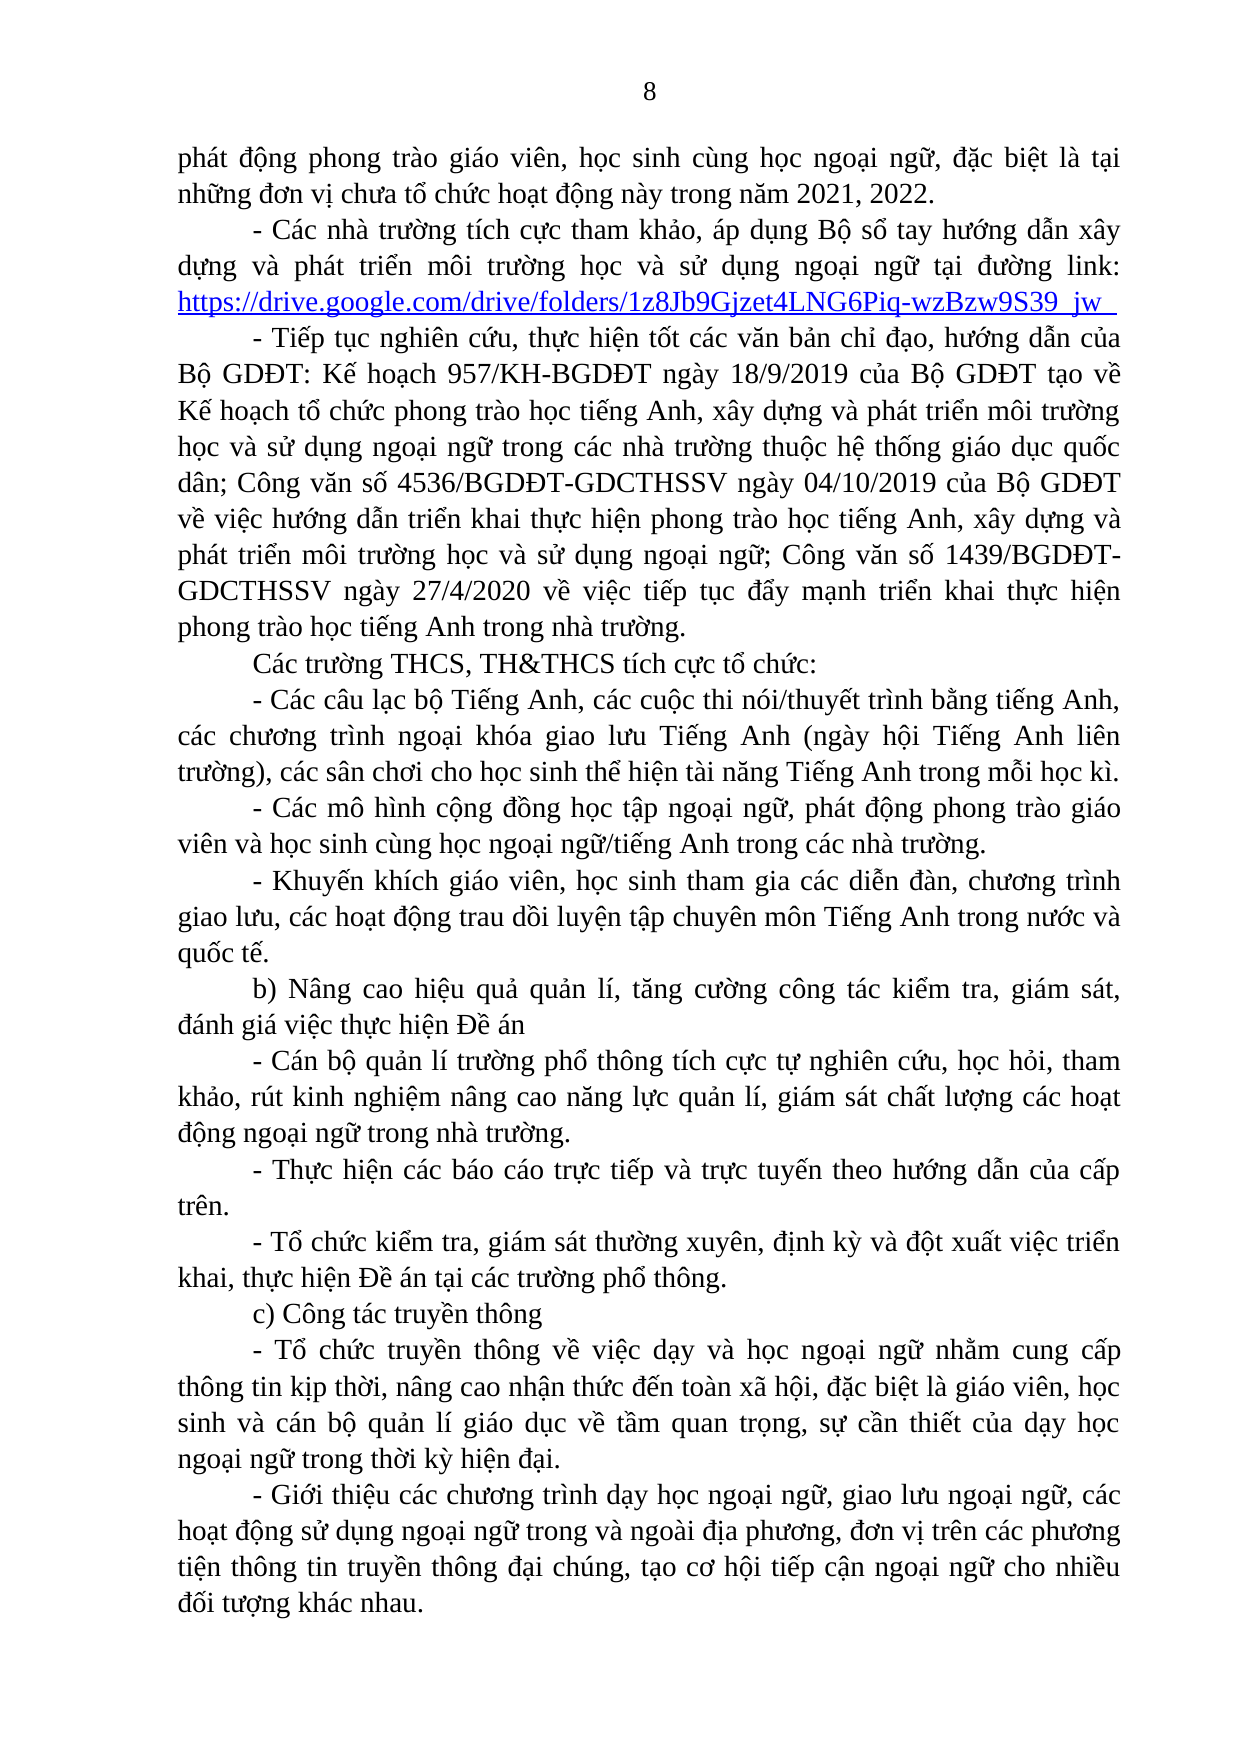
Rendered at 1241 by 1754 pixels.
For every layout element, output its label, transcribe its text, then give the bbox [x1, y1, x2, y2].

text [177, 140, 1122, 209]
text - Các câu lạc bộ Tiếng Anh, các cuộc thi nói/thuyết trình bằng tiếng Anh, các chương trình ngoại khóa giao lưu Tiếng Anh (ngày hội Tiếng Anh liên trường), các sân chơi cho học sinh thể hiện tài năng Tiếng Anh trong mỗi học kì. [177, 682, 1122, 788]
text - Giới thiệu các chương trình dạy học ngoại ngữ, giao lưu ngoại ngữ, các hoạt động sử dụng ngoại ngữ trong và ngoài địa phương, đơn vị trên các phương tiện thông tin truyền thông đại chúng, tạo cơ hội tiếp cận ngoại ngữ cho nhiều đối tượng khác nhau. [177, 1477, 1122, 1619]
text - Các mô hình cộng đồng học tập ngoại ngữ, phát động phong trào giáo viên và học sinh cùng học ngoại ngữ/tiếng Anh trong các nhà trường. [177, 790, 1122, 860]
text - Tiếp tục nghiên cứu, thực hiện tốt các văn bản chỉ đạo, hướng dẫn của Bộ GDĐT: Kế hoạch 957/KH-BGDĐT ngày 18/9/2019 của Bộ GDĐT tạo về Kế hoạch tổ chức phong trào học tiếng Anh, xây dựng và phát triển môi trường học và sử dụng ngoại ngữ trong các nhà trường thuộc hệ thống giáo dục quốc dân; Công văn số 4536/BGDĐT-GDCTHSSV ngày 04/10/2019 của Bộ GDĐT về việc hướng dẫn triển khai thực hiện phong trào học tiếng Anh, xây dựng và phát triển môi trường học và sử dụng ngoại ngữ; Công văn số 1439/BGDĐT-GDCTHSSV ngày 27/4/2020 về việc tiếp tục đẩy mạnh triển khai thực hiện phong trào học tiếng Anh trong nhà trường. [177, 320, 1122, 643]
text - Tổ chức truyền thông về việc dạy và học ngoại ngữ nhằm cung cấp thông tin kịp thời, nâng cao nhận thức đến toàn xã hội, đặc biệt là giáo viên, học sinh và cán bộ quản lí giáo dục về tầm quan trọng, sự cần thiết của dạy học ngoại ngữ trong thời kỳ hiện đại. [177, 1332, 1122, 1474]
text - Khuyến khích giáo viên, học sinh tham gia các diễn đàn, chương trình giao lưu, các hoạt động trau dồi luyện tập chuyên môn Tiếng Anh trong nước và quốc tế. [177, 863, 1122, 968]
text c) Công tác truyền thông [177, 1296, 1122, 1330]
text - Thực hiện các báo cáo trực tiếp và trực tuyến theo hướng dẫn của cấp trên. [177, 1152, 1122, 1221]
text - Tổ chức kiểm tra, giám sát thường xuyên, định kỳ và đột xuất việc triển khai, thực hiện Đề án tại các trường phổ thông. [177, 1224, 1122, 1294]
text - Cán bộ quản lí trường phổ thông tích cực tự nghiên cứu, học hỏi, tham khảo, rút kinh nghiệm nâng cao năng lực quản lí, giám sát chất lượng các hoạt động ngoại ngữ trong nhà trường. [177, 1043, 1122, 1149]
text Các trường THCS, TH&THCS tích cực tổ chức: [177, 646, 1122, 679]
text b) Nâng cao hiệu quả quản lí, tăng cường công tác kiểm tra, giám sát, đánh giá việc thực hiện Đề án [177, 971, 1122, 1041]
text - Các nhà trường tích cực tham khảo, áp dụng Bộ sổ tay hướng dẫn xây dựng và phát triển môi trường học và sử dụng ngoại ngữ tại đường link: https://drive.google.com/drive/folders/1z8Jb9Gjzet4LNG6Piq-wzBzw9S39_jw_ [177, 212, 1122, 318]
